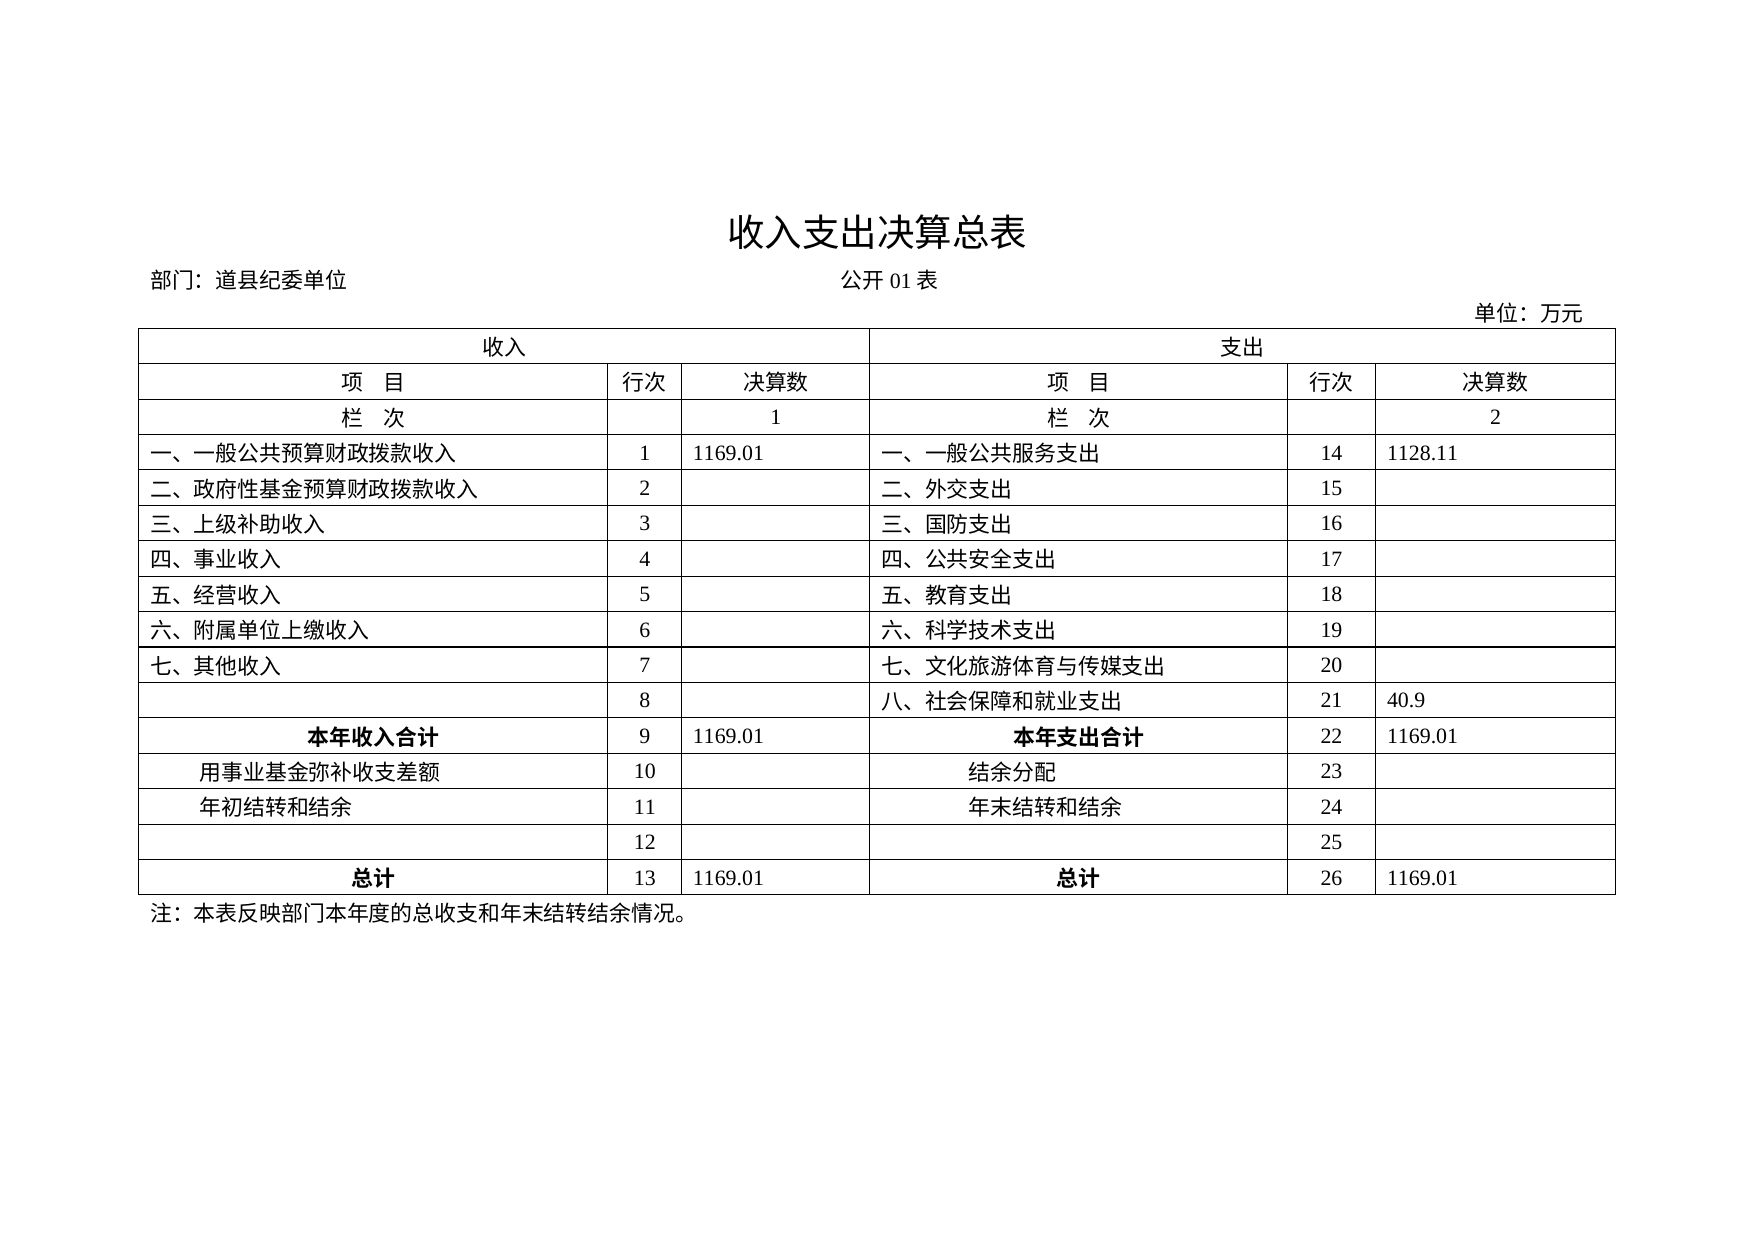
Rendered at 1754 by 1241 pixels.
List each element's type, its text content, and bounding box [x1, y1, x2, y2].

table_cell 用事业基金弥补收支差额 [139, 754, 607, 788]
table_cell 1169.01 [682, 718, 869, 753]
text 收入支出决算总表 [150, 198, 1604, 263]
table_cell 栏 次 [870, 400, 1287, 434]
table_cell 6 [608, 612, 681, 646]
table_cell [139, 825, 607, 859]
table_cell 22 [1288, 718, 1375, 753]
table_cell 总计 [139, 860, 607, 894]
table_cell [1376, 506, 1615, 540]
table_cell 13 [608, 860, 681, 894]
table_cell 1169.01 [1376, 860, 1615, 894]
table_cell [1376, 789, 1615, 823]
table_cell 四、公共安全支出 [870, 541, 1287, 576]
table_cell 16 [1288, 506, 1375, 540]
table_cell 结余分配 [870, 754, 1287, 788]
table_cell [682, 506, 869, 540]
table_cell 26 [1288, 860, 1375, 894]
text 单位：万元 [150, 295, 1583, 328]
table_cell 14 [1288, 435, 1375, 469]
table_cell 年末结转和结余 [870, 789, 1287, 823]
table_cell 7 [608, 648, 681, 682]
table_cell 15 [1288, 470, 1375, 505]
table_cell 2 [608, 470, 681, 505]
table_cell 4 [608, 541, 681, 576]
table_cell 25 [1288, 825, 1375, 859]
table_cell 三、上级补助收入 [139, 506, 607, 540]
table_cell 19 [1288, 612, 1375, 646]
table_cell 七、文化旅游体育与传媒支出 [870, 648, 1287, 682]
table_cell [682, 789, 869, 823]
table_cell 一、一般公共预算财政拨款收入 [139, 435, 607, 469]
table_cell 行次 [1288, 364, 1375, 398]
table_header 支出 [870, 329, 1615, 363]
table_cell [1376, 825, 1615, 859]
table_cell 项 目 [870, 364, 1287, 398]
table_cell 一、一般公共服务支出 [870, 435, 1287, 469]
table_cell 3 [608, 506, 681, 540]
table_cell [139, 683, 607, 717]
table_cell [608, 400, 681, 434]
table_cell [1376, 648, 1615, 682]
text 部门：道县纪委单位 公开01表 [150, 263, 1583, 295]
table_cell 八、社会保障和就业支出 [870, 683, 1287, 717]
table_cell 1169.01 [682, 435, 869, 469]
table_cell [682, 470, 869, 505]
table_cell 1 [608, 435, 681, 469]
table_cell [682, 577, 869, 611]
table_cell 七、其他收入 [139, 648, 607, 682]
table_cell 17 [1288, 541, 1375, 576]
table_header 收入 [139, 329, 869, 363]
table_cell [870, 825, 1287, 859]
table_cell 1169.01 [1376, 718, 1615, 753]
table_cell 23 [1288, 754, 1375, 788]
table_cell 栏 次 [139, 400, 607, 434]
table_cell [1376, 470, 1615, 505]
table_cell [1376, 612, 1615, 646]
table_cell [682, 683, 869, 717]
table_cell 决算数 [682, 364, 869, 398]
table_cell 总计 [870, 860, 1287, 894]
table_cell 21 [1288, 683, 1375, 717]
table_cell 9 [608, 718, 681, 753]
table_cell 决算数 [1376, 364, 1615, 398]
table_cell 二、外交支出 [870, 470, 1287, 505]
table_cell [682, 754, 869, 788]
table_cell 年初结转和结余 [139, 789, 607, 823]
table_cell 行次 [608, 364, 681, 398]
table_cell 8 [608, 683, 681, 717]
table_cell 10 [608, 754, 681, 788]
table_cell 5 [608, 577, 681, 611]
table_cell [1376, 577, 1615, 611]
table_cell [682, 825, 869, 859]
table_cell 2 [1376, 400, 1615, 434]
table_cell 项 目 [139, 364, 607, 398]
table_cell 1128.11 [1376, 435, 1615, 469]
table_cell [1376, 541, 1615, 576]
table_cell [682, 541, 869, 576]
table_cell 五、经营收入 [139, 577, 607, 611]
table_cell 三、国防支出 [870, 506, 1287, 540]
table_cell 12 [608, 825, 681, 859]
table_cell 18 [1288, 577, 1375, 611]
table_cell [682, 612, 869, 646]
table_cell [1376, 754, 1615, 788]
table_cell 四、事业收入 [139, 541, 607, 576]
table_cell 二、政府性基金预算财政拨款收入 [139, 470, 607, 505]
table_cell 1 [682, 400, 869, 434]
table_cell 11 [608, 789, 681, 823]
table_cell 40.9 [1376, 683, 1615, 717]
table_cell [682, 648, 869, 682]
table_cell 六、科学技术支出 [870, 612, 1287, 646]
text 注：本表反映部门本年度的总收支和年末结转结余情况。 [150, 895, 1604, 928]
table_cell [1288, 400, 1375, 434]
table_cell 本年支出合计 [870, 718, 1287, 753]
table_cell 24 [1288, 789, 1375, 823]
table_cell 六、附属单位上缴收入 [139, 612, 607, 646]
table_cell 1169.01 [682, 860, 869, 894]
table_cell 20 [1288, 648, 1375, 682]
table_cell 五、教育支出 [870, 577, 1287, 611]
table_cell 本年收入合计 [139, 718, 607, 753]
